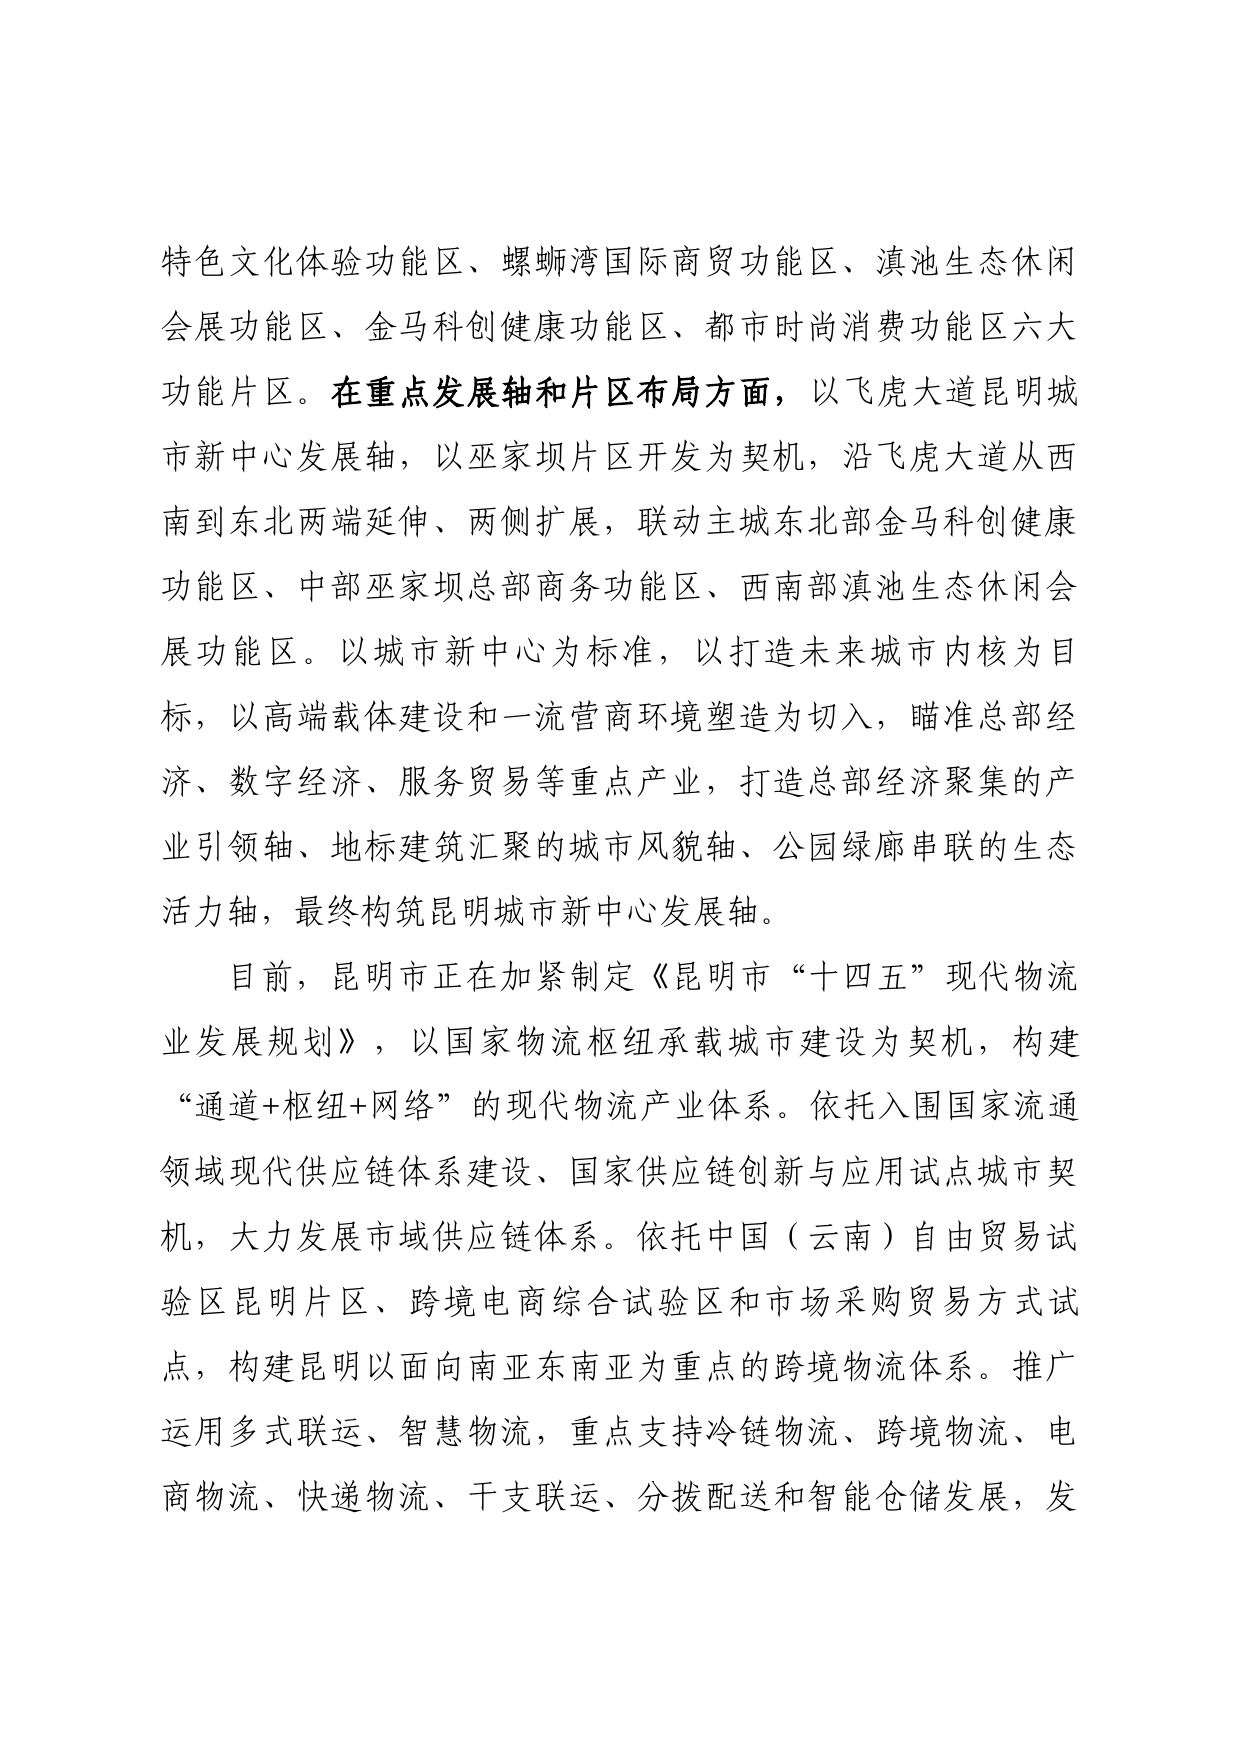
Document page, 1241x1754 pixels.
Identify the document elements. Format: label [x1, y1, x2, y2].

text [159, 227, 1081, 942]
text [159, 942, 1081, 1527]
